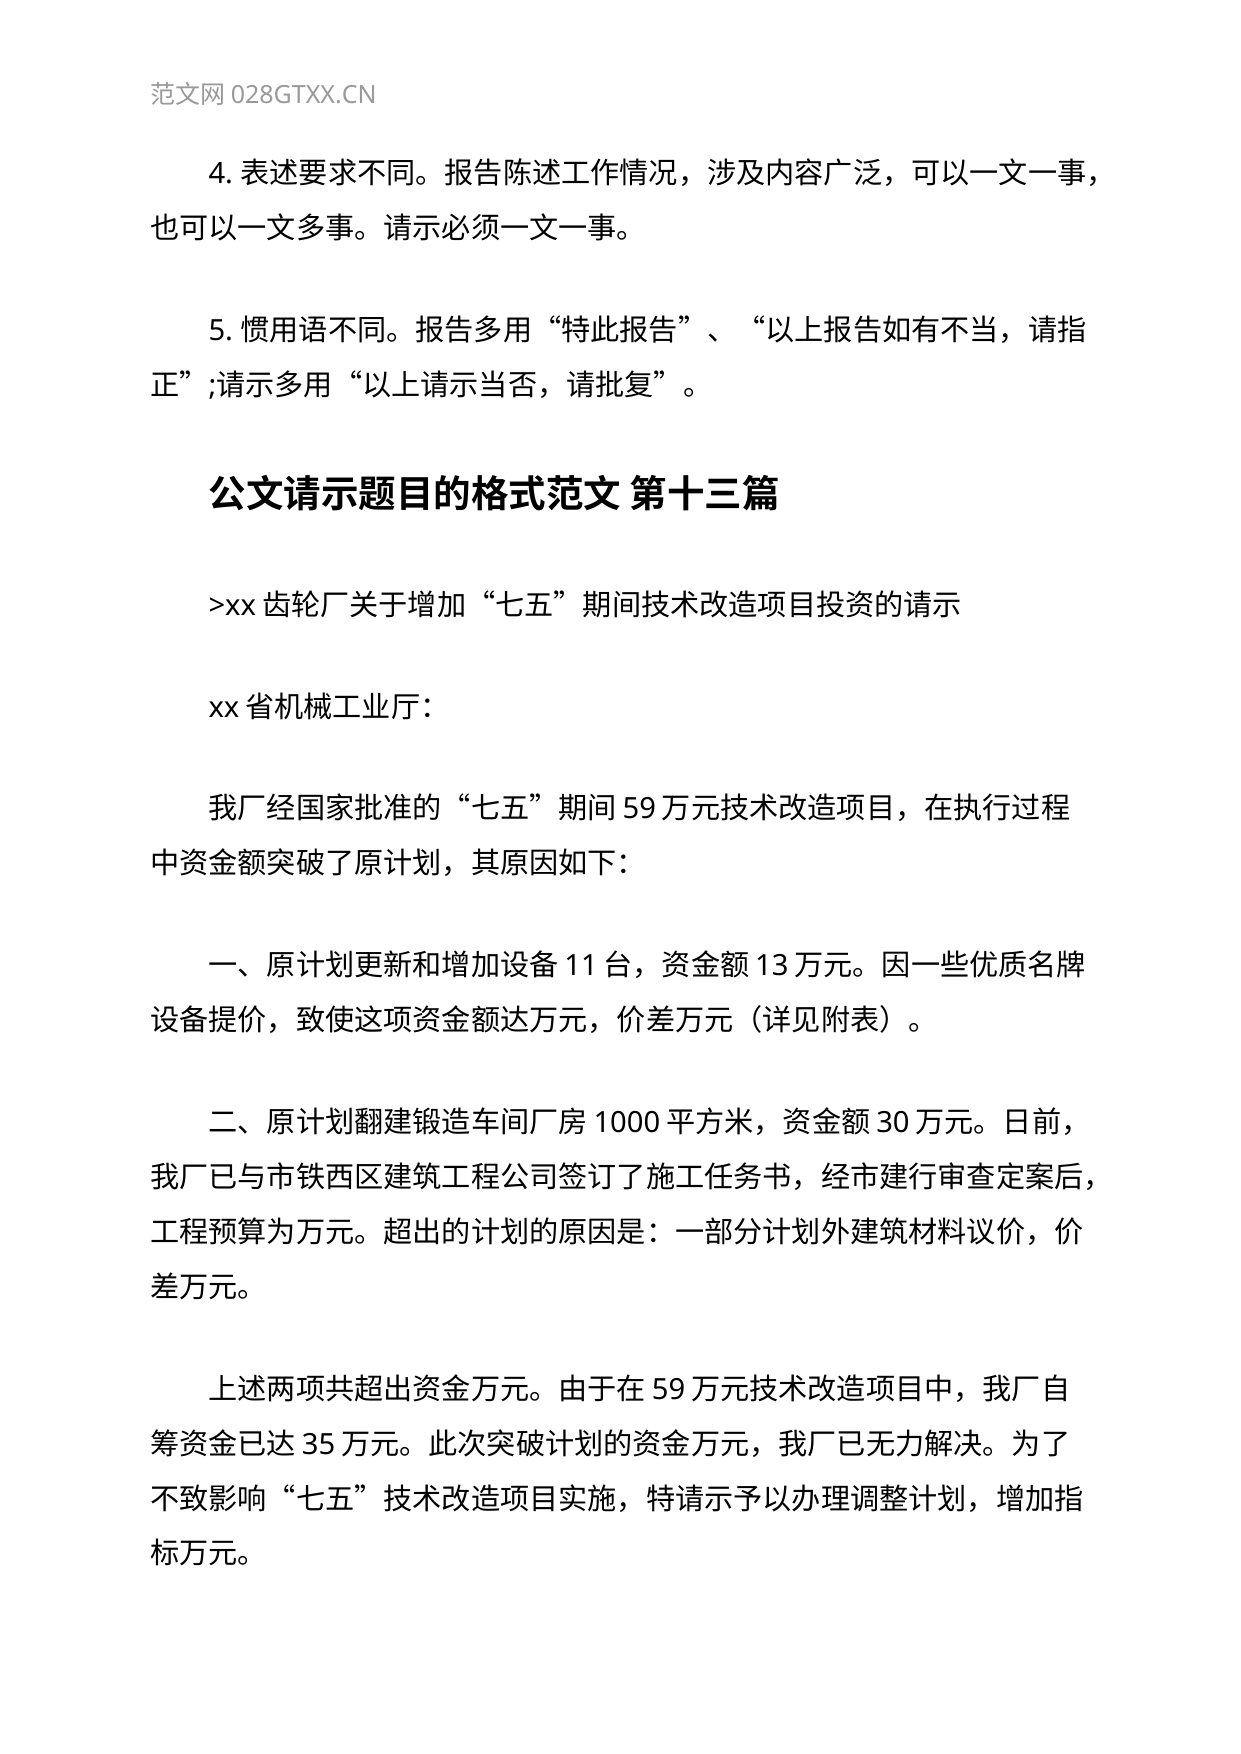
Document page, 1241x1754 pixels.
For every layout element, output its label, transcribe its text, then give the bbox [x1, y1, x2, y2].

text 我厂经国家批准的“七五”期间59万元技术改造项目，在执行过程中资金额突破了原计划，其原因如下： [150, 785, 1090, 882]
text 4. 表述要求不同。报告陈述工作情况，涉及内容广泛，可以一文一事，也可以一文多事。请示必须一文一事。 [150, 150, 1090, 247]
text 二、原计划翻建锻造车间厂房1000平方米，资金额30万元。日前，我厂已与市铁西区建筑工程公司签订了施工任务书，经市建行审查定案后，工程预算为万元。超出的计划的原因是：一部分计划外建筑材料议价，价差万元。 [150, 1099, 1090, 1306]
text 上述两项共超出资金万元。由于在59万元技术改造项目中，我厂自筹资金已达35万元。此次突破计划的资金万元，我厂已无力解决。为了不致影响“七五”技术改造项目实施，特请示予以办理调整计划，增加指标万元。 [150, 1365, 1090, 1572]
text xx省机械工业厅： [150, 683, 1090, 726]
text >xx齿轮厂关于增加“七五”期间技术改造项目投资的请示 [150, 581, 1090, 623]
text 5. 惯用语不同。报告多用“特此报告”、“以上报告如有不当，请指正”;请示多用“以上请示当否，请批复”。 [150, 307, 1090, 404]
text 公文请示题目的格式范文 第十三篇 [150, 464, 1090, 518]
text 一、原计划更新和增加设备11台，资金额13万元。因一些优质名牌设备提价，致使这项资金额达万元，价差万元（详见附表）。 [150, 942, 1090, 1039]
